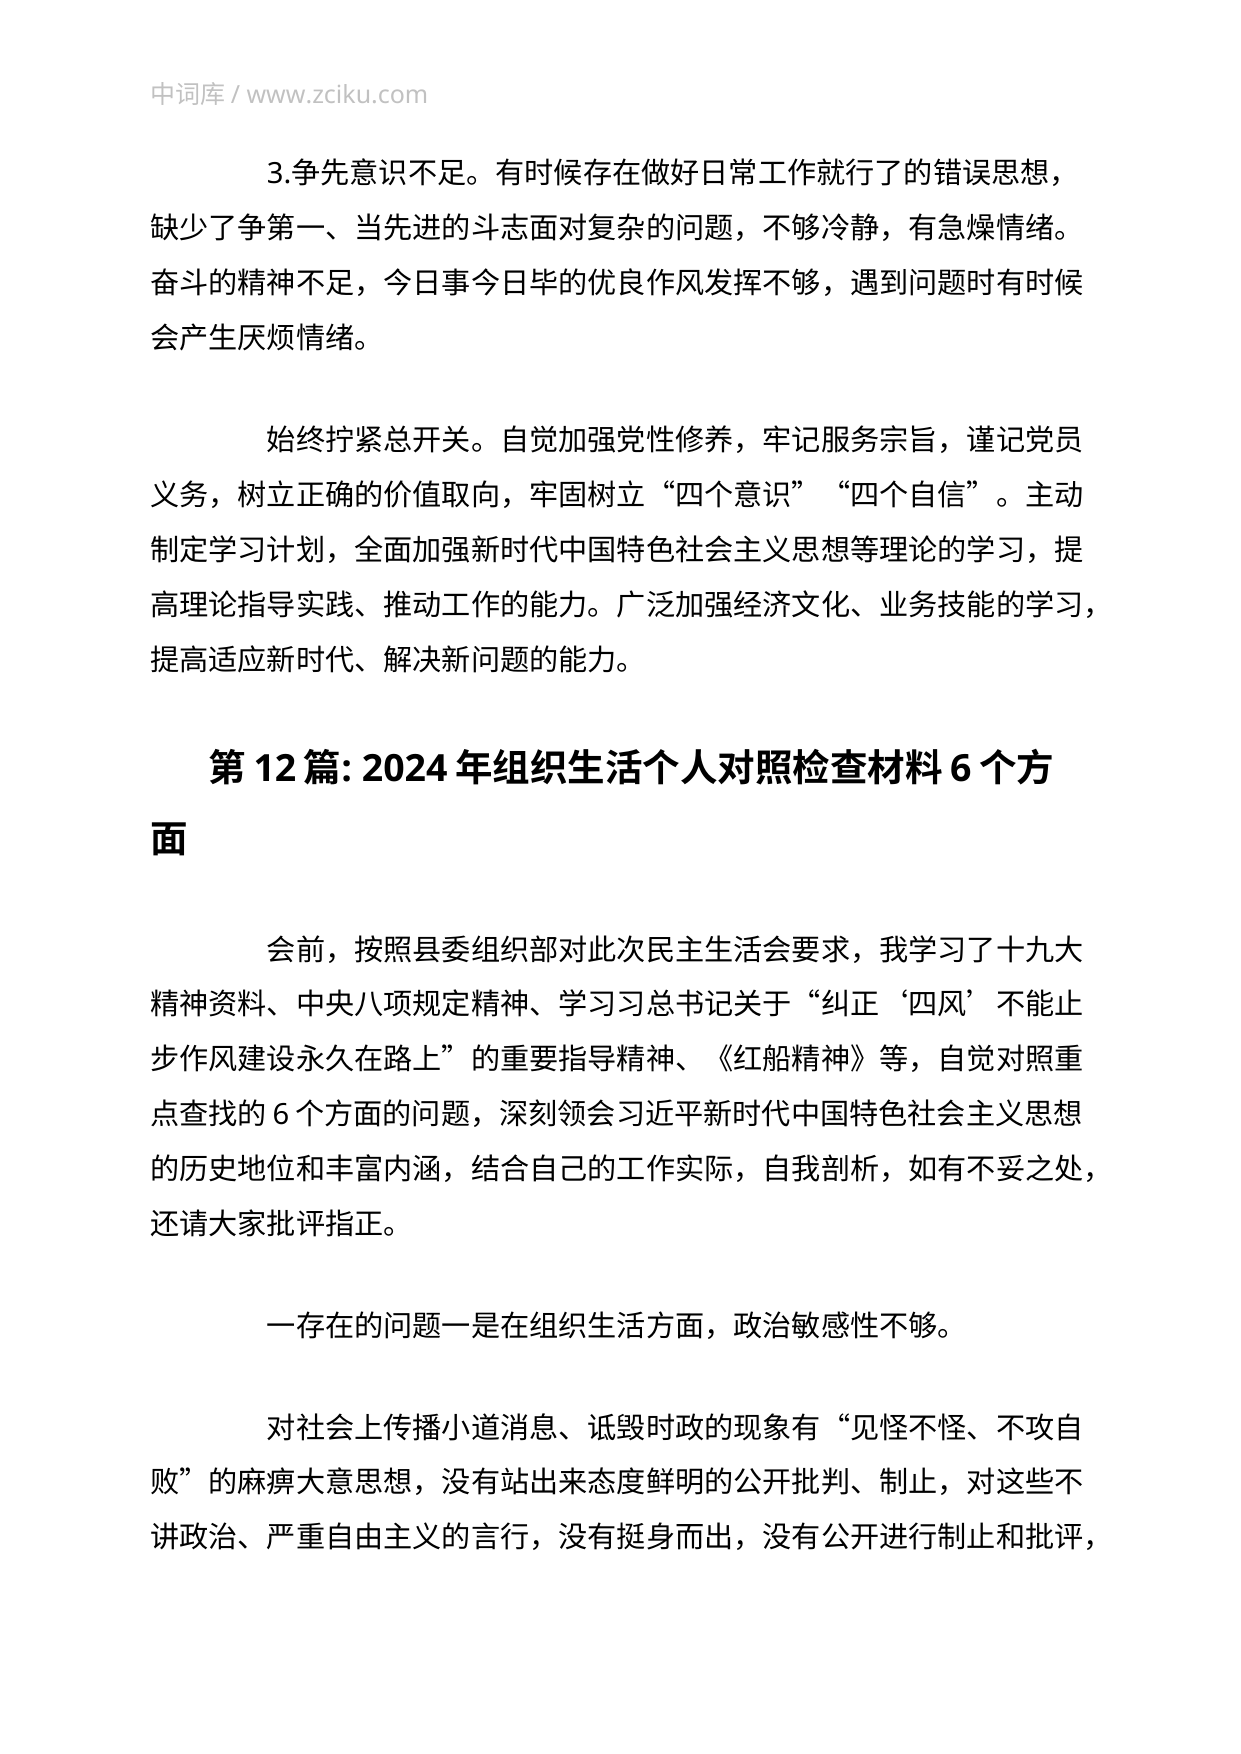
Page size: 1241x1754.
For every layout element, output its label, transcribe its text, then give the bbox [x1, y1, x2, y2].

text 一存在的问题一是在组织生活方面，政治敏感性不够。 [150, 1302, 1090, 1345]
text 会前，按照县委组织部对此次民主生活会要求，我学习了十九大精神资料、中央八项规定精神、学习习总书记关于“纠正‘四风’不能止步作风建设永久在路上”的重要指导精神、《红船精神》等，自觉对照重点查找的6个方面的问题，深刻领会习近平新时代中国特色社会主义思想的历史地位和丰富内涵，结合自己的工作实际，自我剖析，如有不妥之处，还请大家批评指正。 [150, 926, 1090, 1243]
text 3.争先意识不足。有时候存在做好日常工作就行了的错误思想，缺少了争第一、当先进的斗志面对复杂的问题，不够冷静，有急燥情绪。奋斗的精神不足，今日事今日毕的优良作风发挥不够，遇到问题时有时候会产生厌烦情绪。 [150, 150, 1090, 357]
text 第12篇: 2024年组织生活个人对照检查材料6个方面 [150, 738, 1090, 863]
text 始终拧紧总开关。自觉加强党性修养，牢记服务宗旨，谨记党员义务，树立正确的价值取向，牢固树立“四个意识”“四个自信”。主动制定学习计划，全面加强新时代中国特色社会主义思想等理论的学习，提高理论指导实践、推动工作的能力。广泛加强经济文化、业务技能的学习，提高适应新时代、解决新问题的能力。 [150, 417, 1090, 678]
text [150, 1404, 1090, 1556]
